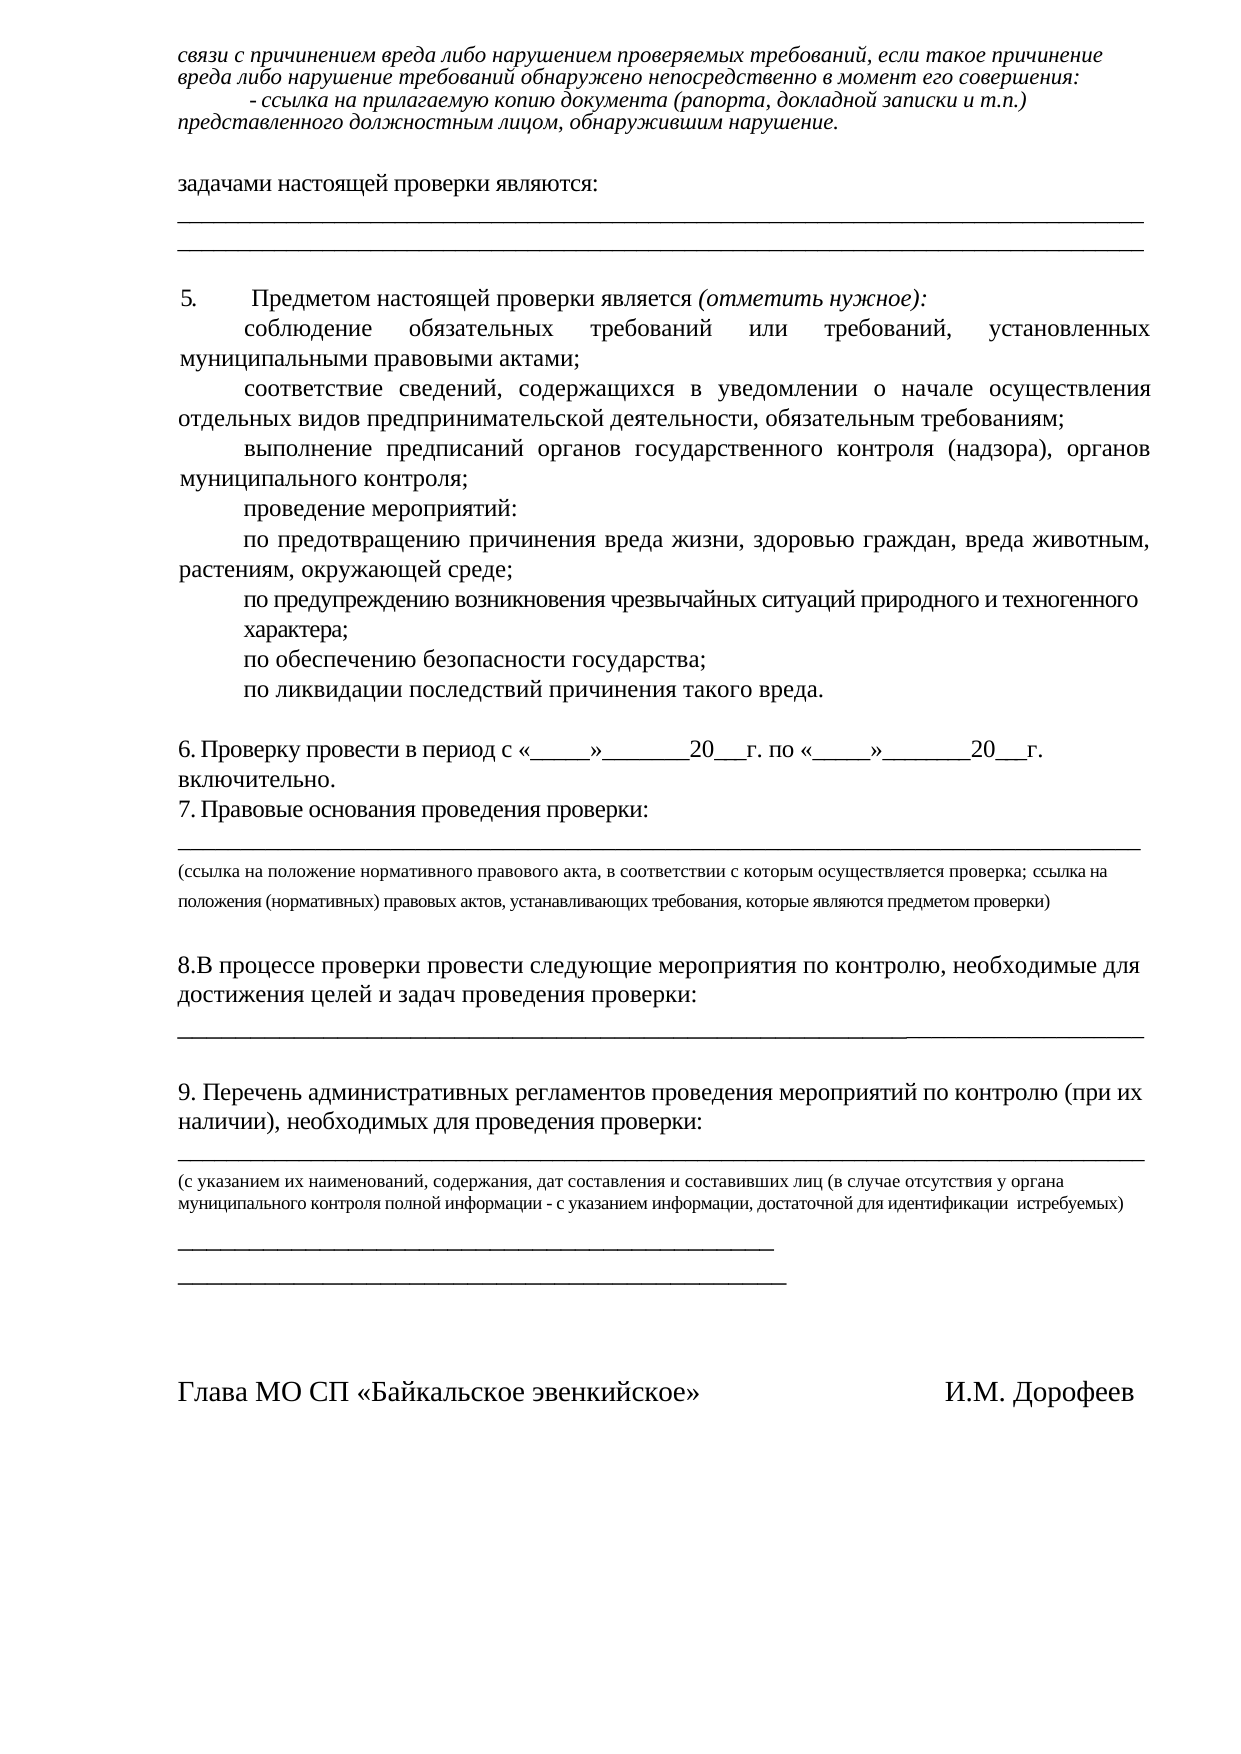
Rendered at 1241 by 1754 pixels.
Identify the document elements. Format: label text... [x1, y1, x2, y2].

text _____________________________________________________________________________ [178, 824, 1152, 854]
text выполнение предписаний органов государственного контроля (надзора), органов муниципального контроля; [179, 432, 1151, 492]
text по предупреждению возникновения чрезвычайных ситуаций природного и техногенного характера; [243, 584, 1152, 644]
text соответствие сведений, содержащихся в уведомлении о начале осуществления отдельных видов предпринимательской деятельности, обязательным требованиям; [178, 372, 1152, 432]
text по обеспечению безопасности государства; [243, 644, 1152, 674]
text Глава МО СП «Байкальское эвенкийское» И.М. Дорофеев [177, 1377, 1150, 1407]
text задачами настоящей проверки являются: ________________________________________________________________________________________________________________________________________________________________ [177, 168, 1152, 254]
list 8.В процессе проверки провести следующие мероприятия по контролю, необходимые для достижения целей и задач проведения проверки: _____________________________________________________________________ [177, 951, 1152, 1042]
text 9. Перечень административных регламентов проведения мероприятий по контролю (при их наличии), необходимых для проведения проверки: ________________________________________________________________________________ [178, 1077, 1152, 1163]
text - ссылка на прилагаемую копию документа (рапорта, докладной записки и т.п.) представленного должностным лицом, обнаружившим нарушение. [177, 89, 1149, 134]
list Проверку провести в период с « » 20 г. по « » 20 г. включительно. [178, 734, 1152, 794]
text по предотвращению причинения вреда жизни, здоровью граждан, вреда животным, растениям, окружающей среде; [179, 523, 1150, 583]
text по ликвидации последствий причинения такого вреда. [243, 674, 1152, 704]
text ____________________________________________________________________________________ [178, 1220, 1152, 1287]
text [177, 44, 1149, 89]
list Правовые основания проведения проверки: [178, 794, 1152, 824]
text 5. Предметом настоящей проверки является (отметить нужное): [180, 283, 1152, 312]
text соблюдение обязательных требований или требований, установленных муниципальными правовыми актами; [179, 312, 1151, 372]
text проведение мероприятий: [243, 492, 1152, 522]
text (с указанием их наименований, содержания, дат составления и составивших лиц (в случае отсутствия у органа муниципального контроля полной информации - с указанием информации, достаточной для идентификации истребуемых) [178, 1170, 1152, 1213]
text (ссылка на положение нормативного правового акта, в соответствии с которым осуществляется проверка; ссылка на положения (нормативных) правовых актов, устанавливающих требования, которые являются предметом проверки) [178, 854, 1152, 914]
